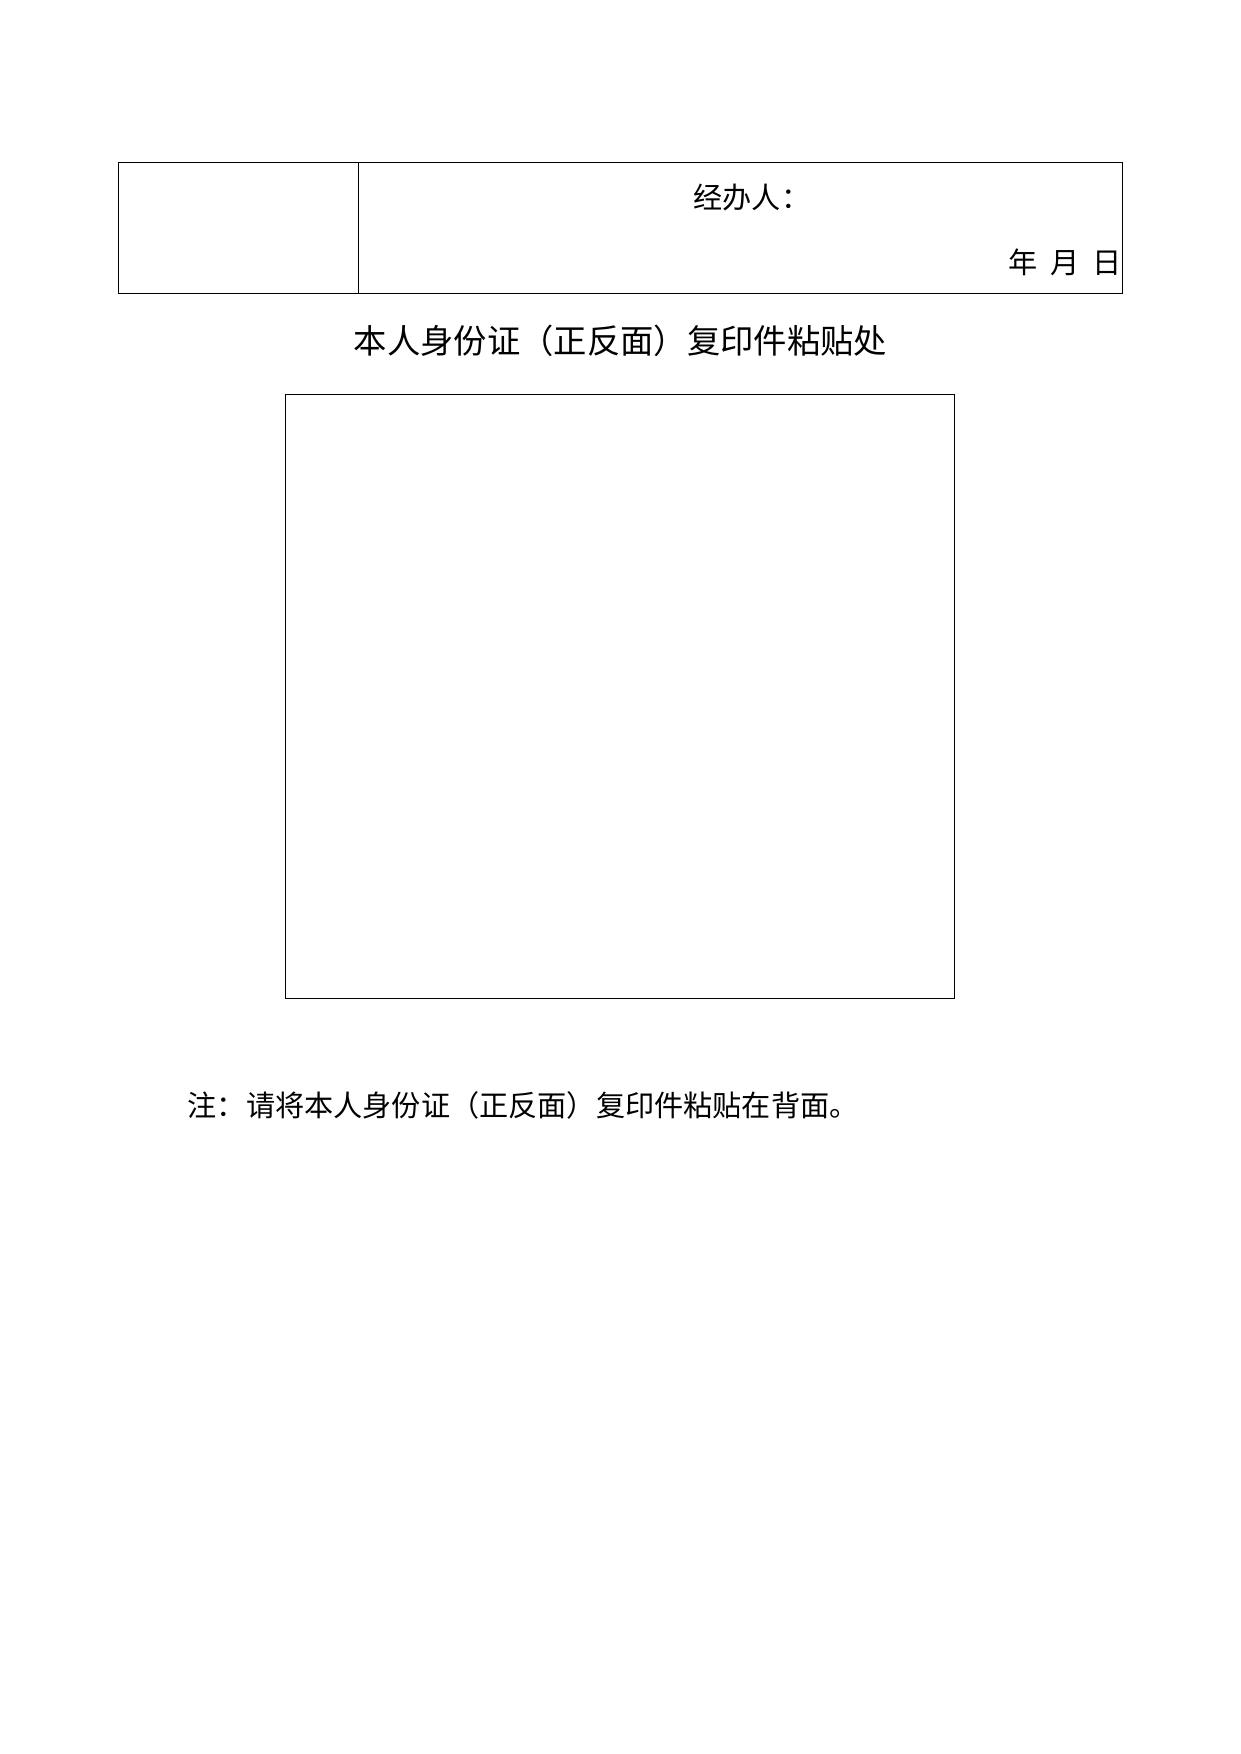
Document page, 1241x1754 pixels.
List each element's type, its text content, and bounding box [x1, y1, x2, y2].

table_cell [119, 163, 358, 293]
text 注：请将本人身份证（正反面）复印件粘贴在背面。 [187, 1072, 1053, 1137]
table_cell （印章） 经办人： 年 月 日 [359, 163, 1122, 293]
text 本人身份证（正反面）复印件粘贴处 [187, 307, 1053, 372]
